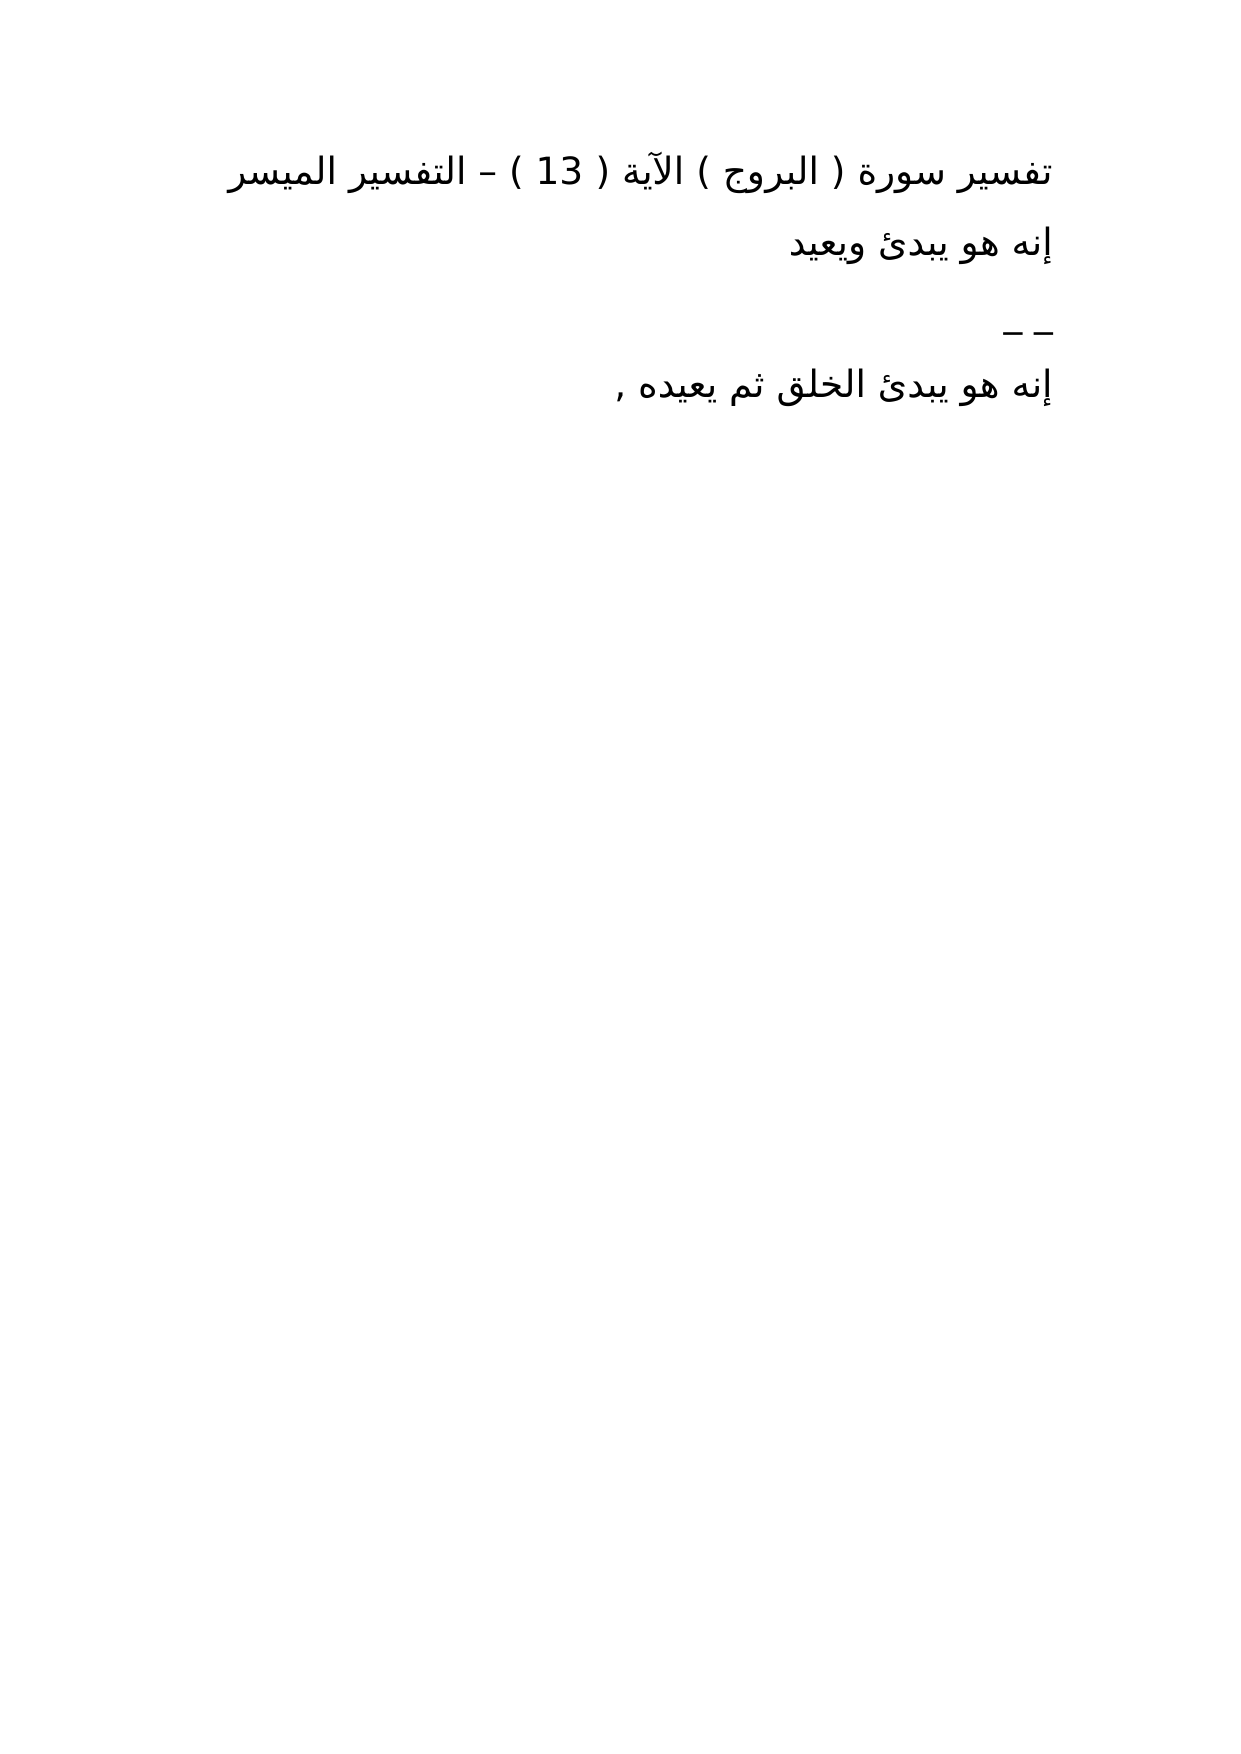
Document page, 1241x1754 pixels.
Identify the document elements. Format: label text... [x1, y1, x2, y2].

text إنه هو يبدئ ويعيد [187, 221, 1053, 264]
text _ _ [187, 292, 1053, 336]
text إنه هو يبدئ الخلق ثم يعيده , [187, 363, 1053, 406]
text تفسير سورة ( البروج ) الآية ( 13 ) – التفسير الميسر [187, 150, 1053, 194]
